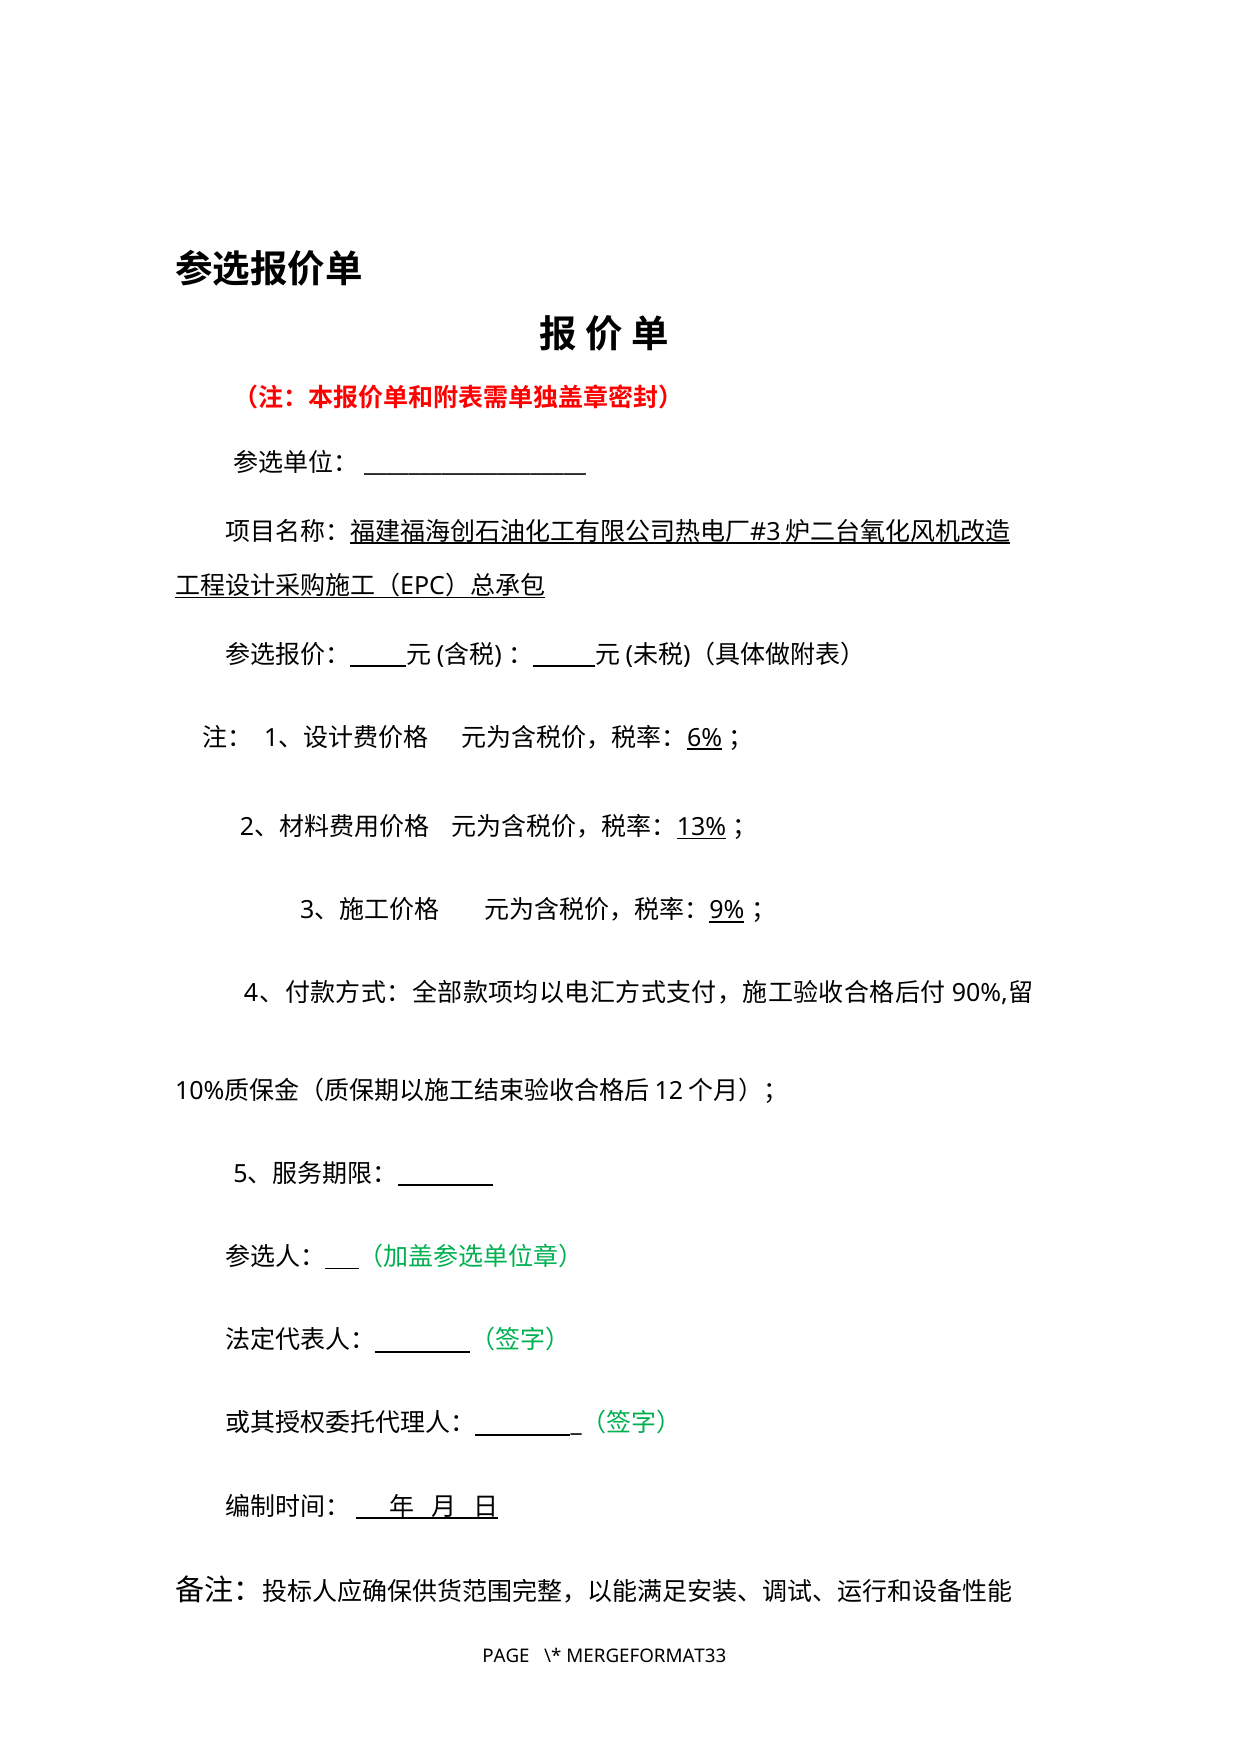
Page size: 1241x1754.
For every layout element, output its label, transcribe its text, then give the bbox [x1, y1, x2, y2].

text 法定代表人： （签字） [175, 1305, 1033, 1370]
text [175, 1555, 1033, 1620]
text 2、材料费用价格 元为含税价，税率：13% ； [175, 792, 1033, 857]
text 参选报价： 元 (含税) ： 元 (未税)（具体做附表） [175, 620, 1033, 685]
text 4、付款方式：全部款项均以电汇方式支付，施工验收合格后付90%,留10%质保金（质保期以施工结束验收合格后12个月）； [175, 958, 1033, 1121]
text 项目名称：福建福海创石油化工有限公司热电厂#3炉二台氧化风机改造工程设计采购施工（EPC）总承包 [175, 511, 1033, 602]
text （注：本报价单和附表需单独盖章密封） [175, 363, 1033, 428]
text 参选报价单 [175, 233, 1033, 298]
text 注： 1、设计费价格 元为含税价，税率：6% ； [175, 703, 1033, 768]
text 参选人： （加盖参选单位章） [175, 1222, 1033, 1287]
text 5、服务期限： [175, 1139, 1033, 1204]
text 或其授权委托代理人： _（签字） [175, 1388, 1033, 1453]
text 3、施工价格 元为含税价，税率：9% ； [175, 875, 1033, 940]
text 编制时间： 年 月 日 [175, 1472, 1033, 1537]
text 参选单位： ____________________ [175, 428, 1033, 493]
text 报 价 单 [175, 298, 1033, 363]
